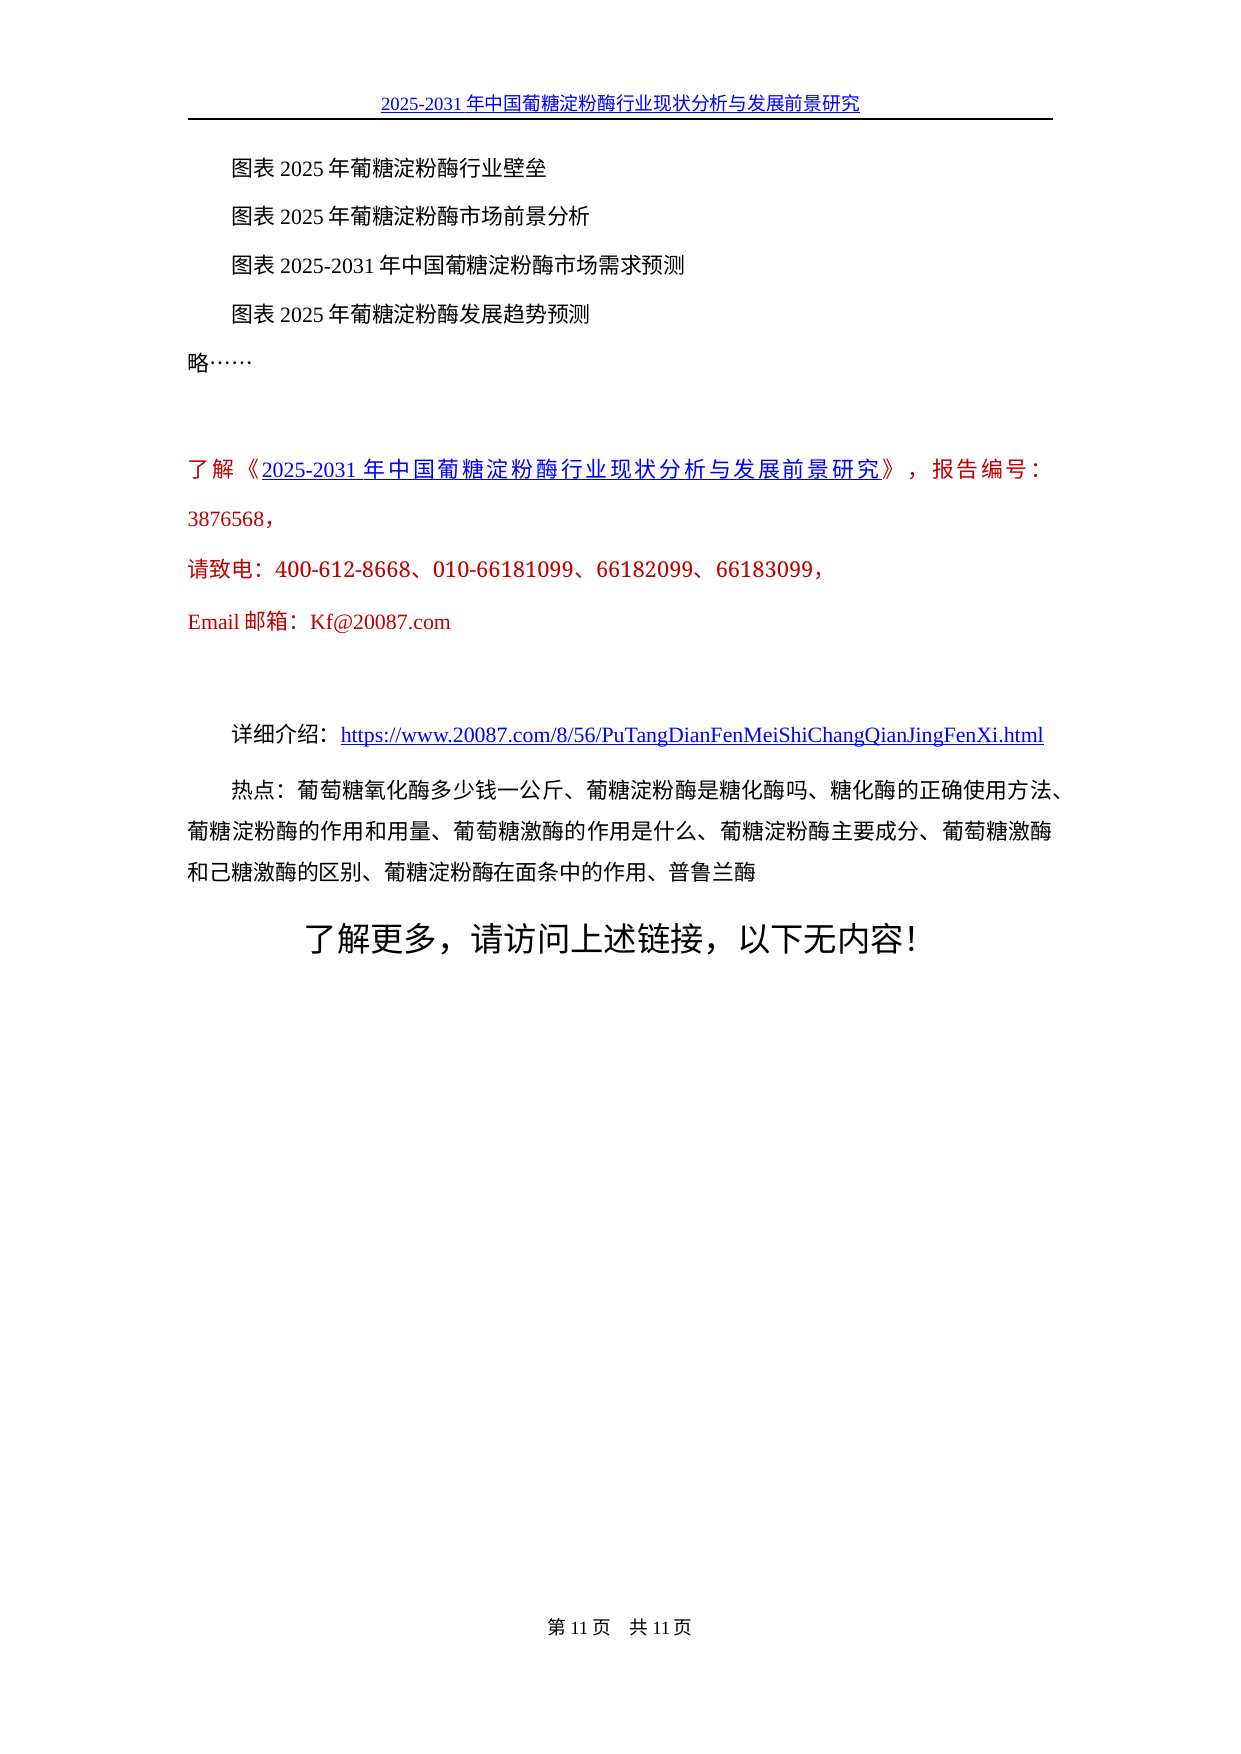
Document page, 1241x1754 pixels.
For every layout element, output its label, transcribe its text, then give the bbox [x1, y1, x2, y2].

text 了解《2025-2031年中国葡糖淀粉酶行业现状分析与发展前景研究》，报告编号：3876568， [187, 452, 1053, 533]
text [187, 150, 1053, 378]
text 热点：葡萄糖氧化酶多少钱一公斤、葡糖淀粉酶是糖化酶吗、糖化酶的正确使用方法、葡糖淀粉酶的作用和用量、葡萄糖激酶的作用是什么、葡糖淀粉酶主要成分、葡萄糖激酶和己糖激酶的区别、葡糖淀粉酶在面条中的作用、普鲁兰酶 [187, 773, 1053, 887]
text Email邮箱：Kf@20087.com [187, 603, 1053, 636]
text 详细介绍：https://www.20087.com/8/56/PuTangDianFenMeiShiChangQianJingFenXi.html [187, 716, 1053, 749]
title 了解更多，请访问上述链接，以下无内容！ [187, 904, 1053, 969]
text 请致电：400-612-8668、010-66181099、66182099、66183099， [187, 552, 1053, 584]
